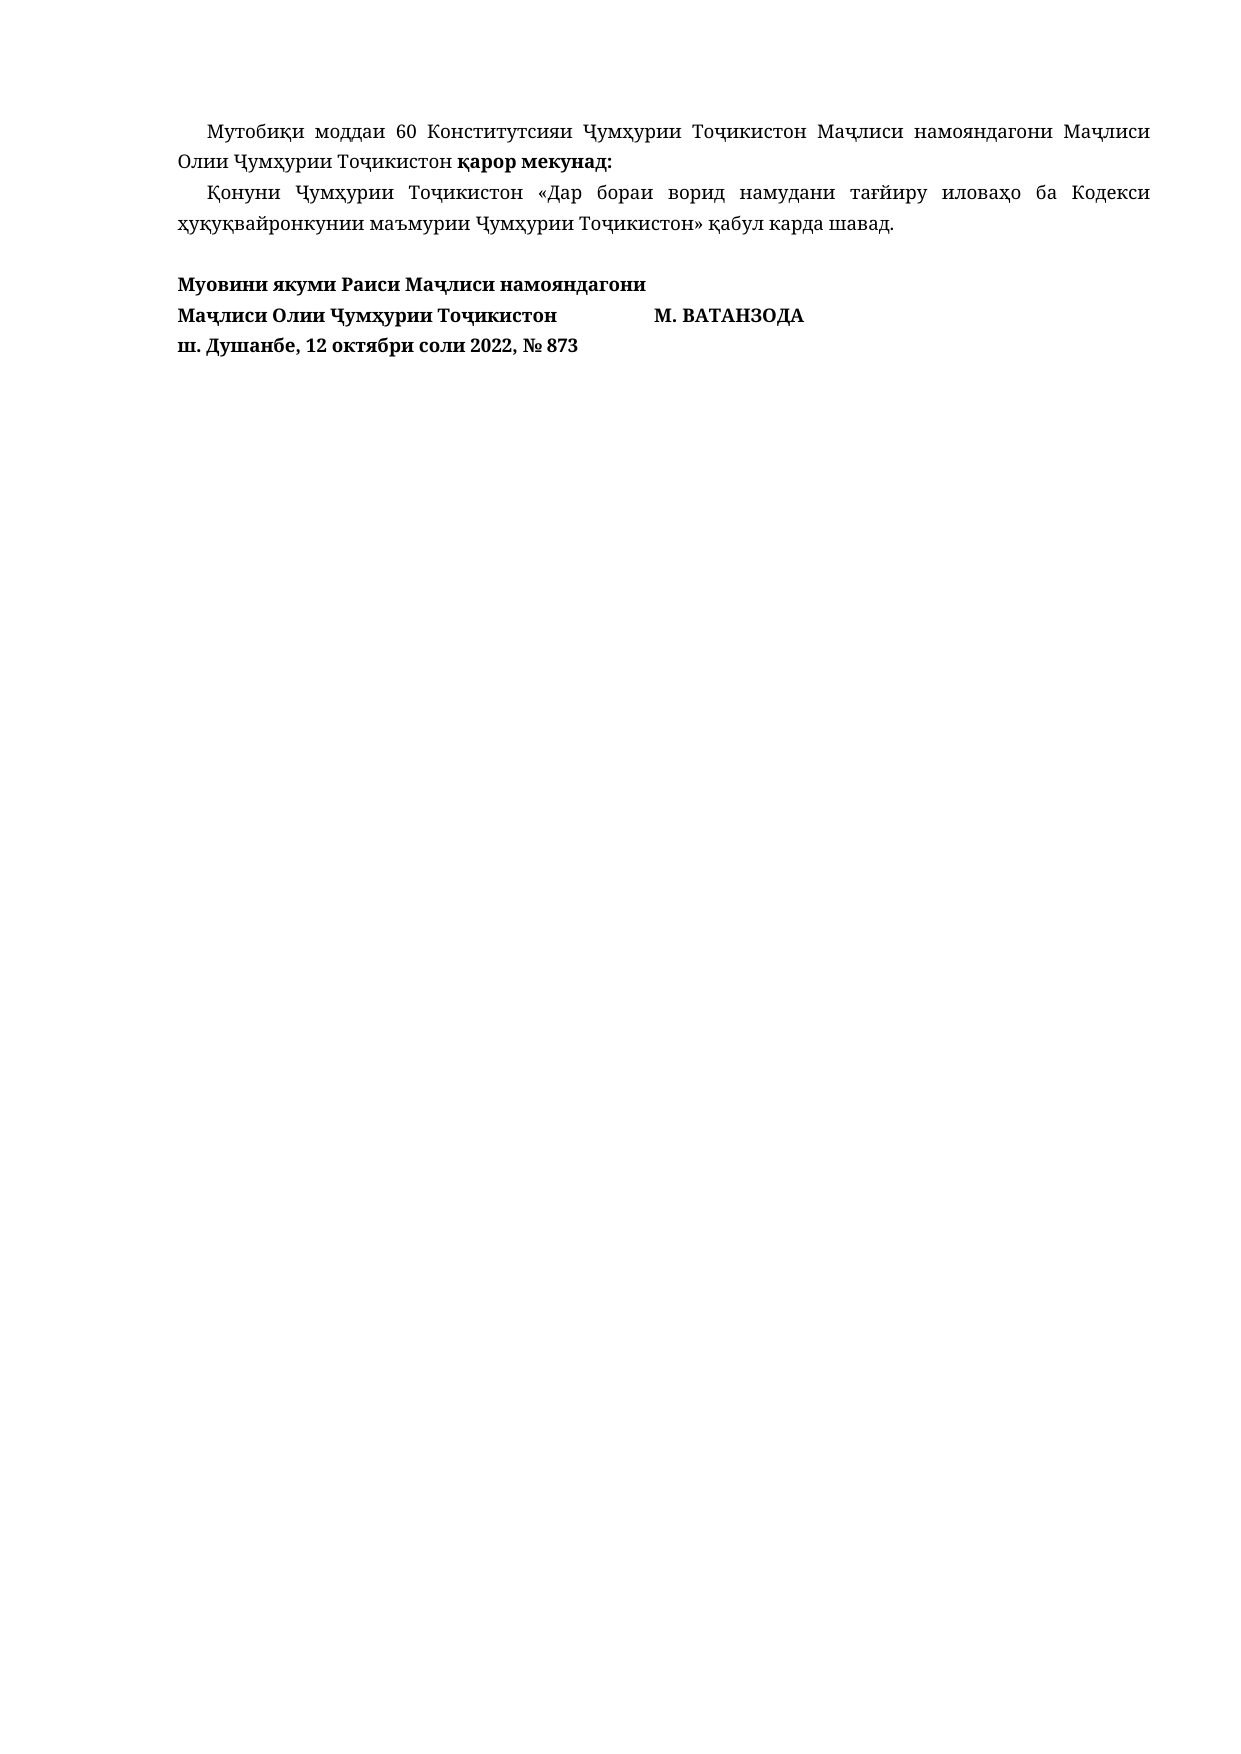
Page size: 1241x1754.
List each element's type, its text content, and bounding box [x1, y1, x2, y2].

text Муовини якуми Раиси Маҷлиси намояндагони [177, 271, 1152, 297]
text ш. Душанбе, 12 октябри соли 2022, № 873 [177, 332, 1152, 358]
text Маҷлиси Олии Ҷумҳурии Тоҷикистон М. Ватанзода [177, 302, 1152, 327]
text Қонуни Ҷумҳурии Тоҷикистон «Дар бораи ворид намудани тағйиру иловаҳо ба Кодекси ҳуқуқвайронкунии маъмурии Ҷумҳурии Тоҷикистон» қабул карда шавад. [177, 179, 1152, 236]
text Мутобиқи моддаи 60 Конститутсияи Ҷумҳурии Тоҷикистон Маҷлиси намояндагони Маҷлиси Олии Ҷумҳурии Тоҷикистон қарор мекунад: [177, 118, 1152, 174]
